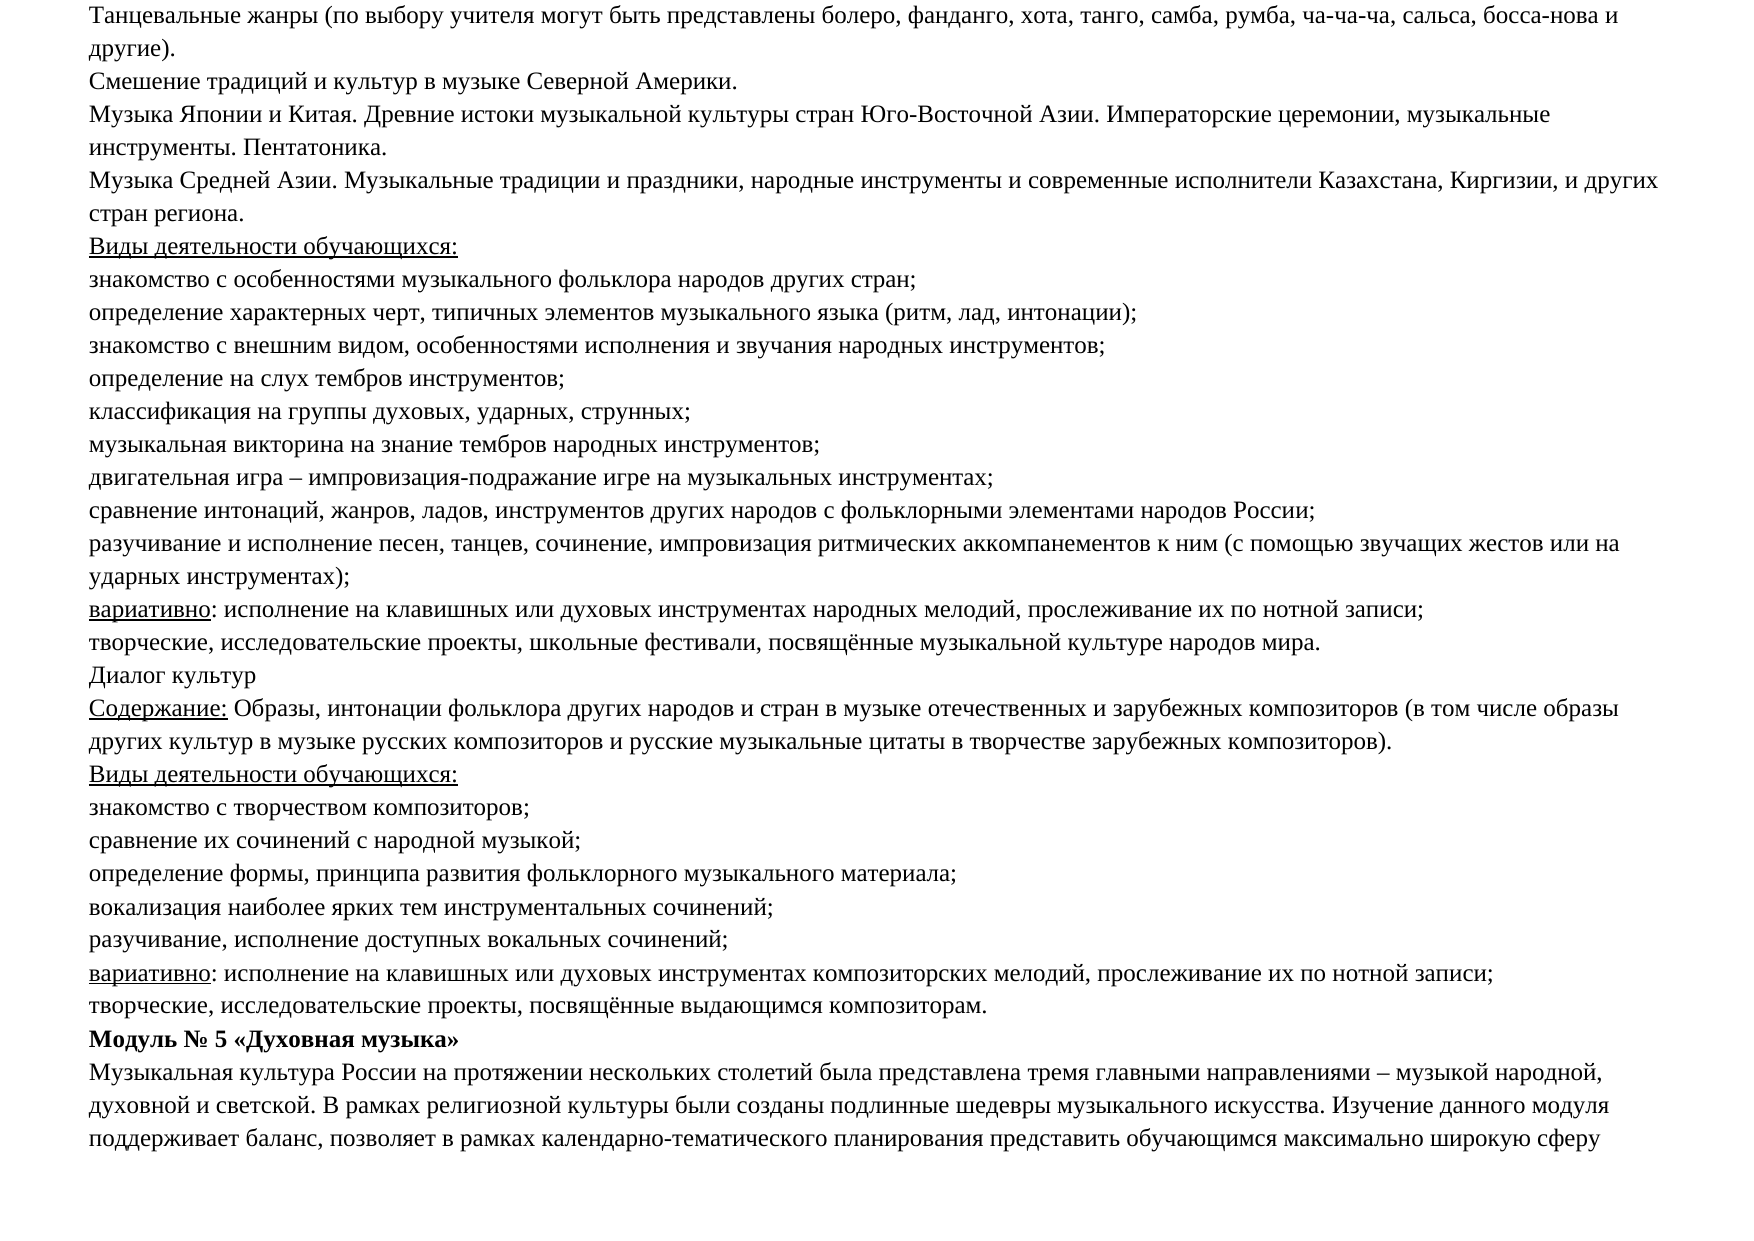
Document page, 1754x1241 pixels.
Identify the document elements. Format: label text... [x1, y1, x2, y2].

text определение формы, принципа развития фольклорного музыкального материала; [89, 858, 1665, 887]
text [89, 1057, 1665, 1151]
text сравнение их сочинений с народной музыкой; [89, 826, 1665, 854]
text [89, 0, 1665, 62]
text Виды деятельности обучающихся: [89, 231, 1665, 260]
text знакомство с внешним видом, особенностями исполнения и звучания народных инструментов; [89, 330, 1665, 359]
text Диалог культур [89, 660, 1665, 689]
text Содержание: Образы, интонации фольклора других народов и стран в музыке отечественных и зарубежных композиторов (в том числе образы других культур в музыке русских композиторов и русские музыкальные цитаты в творчестве зарубежных композиторов). [89, 693, 1665, 755]
text определение характерных черт, типичных элементов музыкального языка (ритм, лад, интонации); [89, 297, 1665, 326]
text сравнение интонаций, жанров, ладов, инструментов других народов с фольклорными элементами народов России; [89, 495, 1665, 524]
text двигательная игра – импровизация-подражание игре на музыкальных инструментах; [89, 462, 1665, 491]
text классификация на группы духовых, ударных, струнных; [89, 396, 1665, 425]
text вариативно: исполнение на клавишных или духовых инструментах композиторских мелодий, прослеживание их по нотной записи; [89, 958, 1665, 986]
text Музыка Средней Азии. Музыкальные традиции и праздники, народные инструменты и современные исполнители Казахстана, Киргизии, и других стран региона. [89, 165, 1665, 227]
text творческие, исследовательские проекты, школьные фестивали, посвящённые музыкальной культуре народов мира. [89, 627, 1665, 656]
text творческие, исследовательские проекты, посвящённые выдающимся композиторам. [89, 991, 1665, 1019]
text знакомство с творчеством композиторов; [89, 792, 1665, 821]
text музыкальная викторина на знание тембров народных инструментов; [89, 429, 1665, 458]
text Модуль № 5 «Духовная музыка» [89, 1024, 1665, 1052]
text разучивание и исполнение песен, танцев, сочинение, импровизация ритмических аккомпанементов к ним (с помощью звучащих жестов или на ударных инструментах); [89, 528, 1665, 590]
text знакомство с особенностями музыкального фольклора народов других стран; [89, 264, 1665, 293]
text разучивание, исполнение доступных вокальных сочинений; [89, 924, 1665, 953]
text вокализация наиболее ярких тем инструментальных сочинений; [89, 892, 1665, 920]
text Музыка Японии и Китая. Древние истоки музыкальной культуры стран Юго-Восточной Азии. Императорские церемонии, музыкальные инструменты. Пентатоника. [89, 99, 1665, 161]
text Смешение традиций и культур в музыке Северной Америки. [89, 66, 1665, 95]
text вариативно: исполнение на клавишных или духовых инструментах народных мелодий, прослеживание их по нотной записи; [89, 594, 1665, 623]
text определение на слух тембров инструментов; [89, 363, 1665, 392]
text Виды деятельности обучающихся: [89, 759, 1665, 788]
